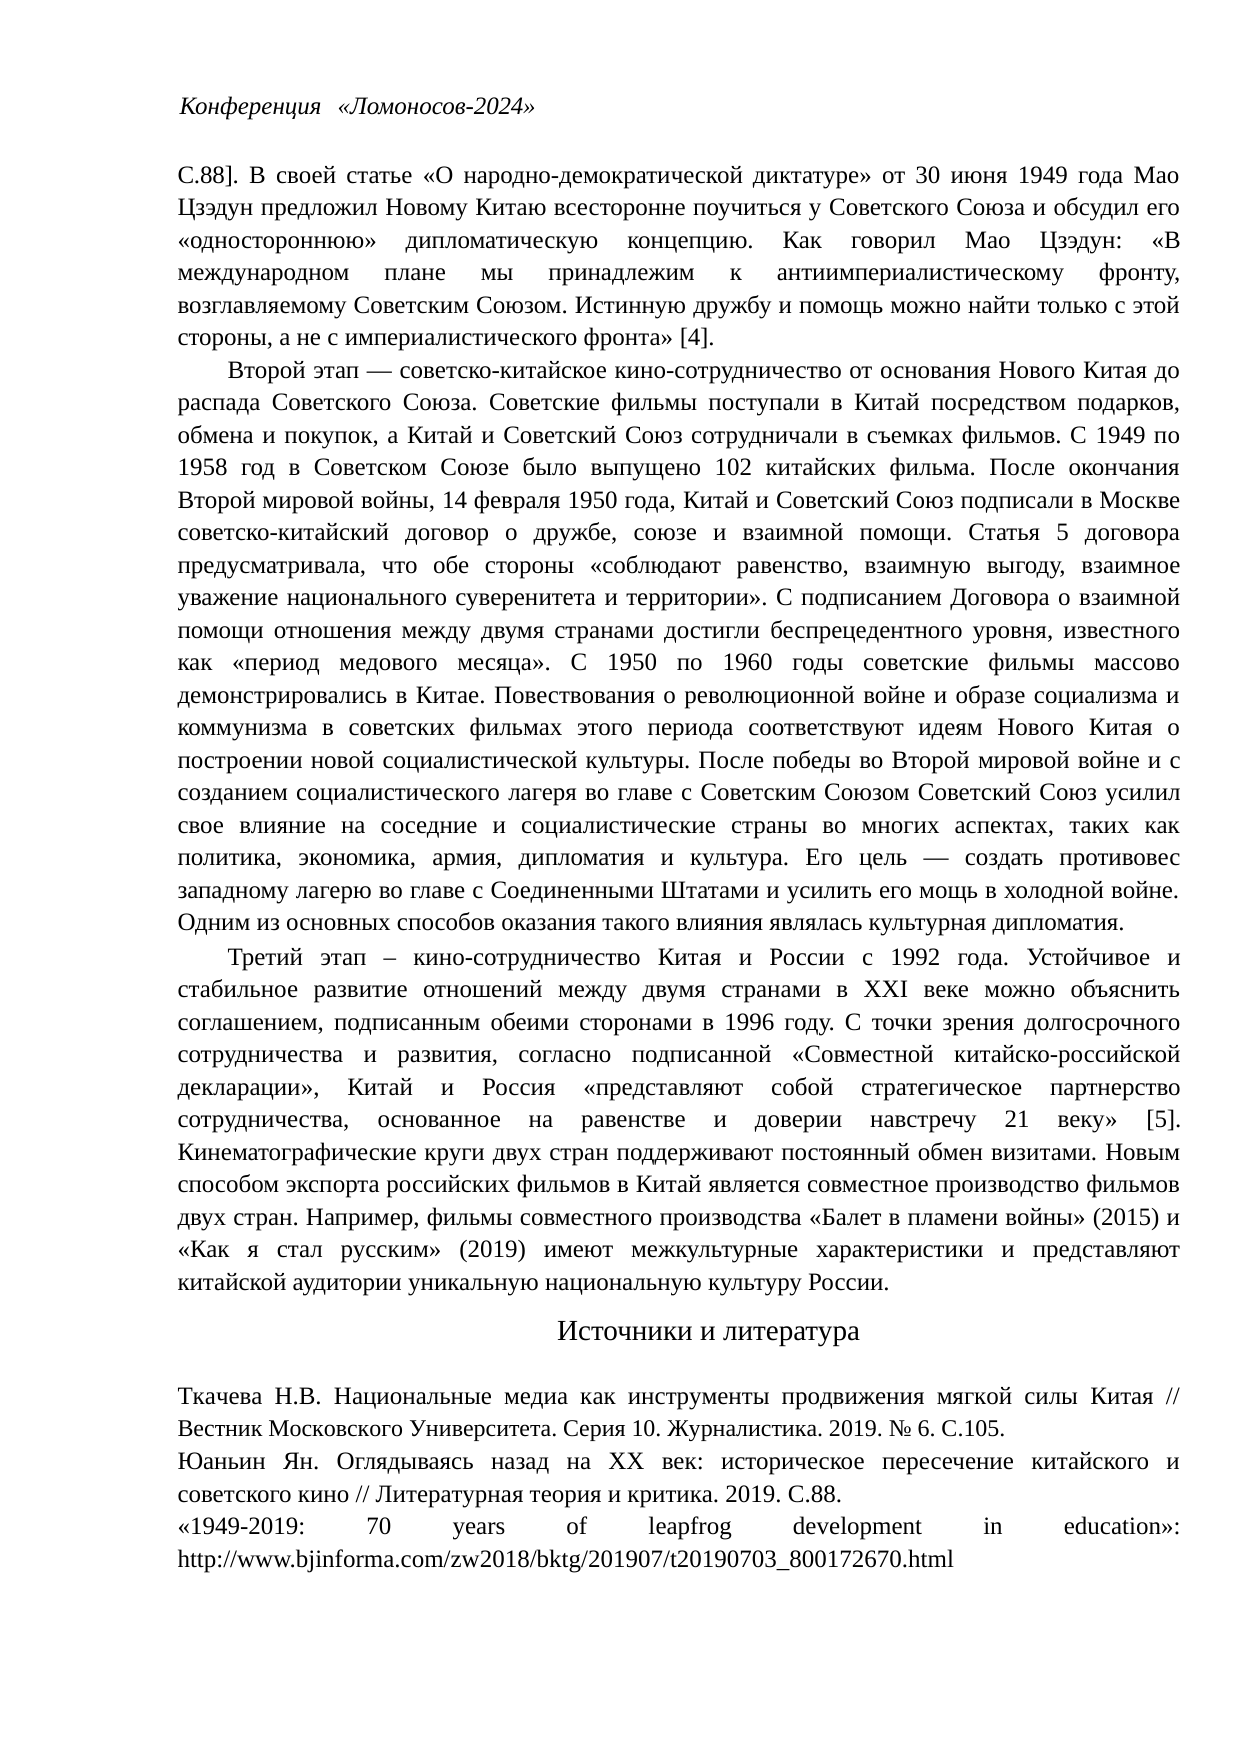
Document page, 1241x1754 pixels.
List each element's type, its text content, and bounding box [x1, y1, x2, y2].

text Юаньин Ян. Оглядываясь назад на XX век: историческое пересечение китайского и советского кино // Литературная теория и критика. 2019. С.88. [177, 1444, 1181, 1509]
text Второй этап — советско-китайское кино-сотрудничество от основания Нового Китая до распада Советского Союза. Советские фильмы поступали в Китай посредством подарков, обмена и покупок, а Китай и Советский Союз сотрудничали в съемках фильмов. С 1949 по 1958 год в Советском Союзе было выпущено 102 китайских фильма. После окончания Второй мировой войны, 14 февраля 1950 года, Китай и Советский Союз подписали в Москве советско-китайский договор о дружбе, союзе и взаимной помощи. Статья 5 договора предусматривала, что обе стороны «соблюдают равенство, взаимную выгоду, взаимное уважение национального суверенитета и территории». С подписанием Договора о взаимной помощи отношения между двумя странами достигли беспрецедентного уровня, известного как «период медового месяца». С 1950 по 1960 годы советские фильмы массово демонстрировались в Китае. Повествования о революционной войне и образе социализма и коммунизма в советских фильмах этого периода соответствуют идеям Нового Китая о построении новой социалистической культуры. После победы во Второй мировой войне и с созданием социалистического лагеря во главе с Советским Союзом Советский Союз усилил свое влияние на соседние и социалистические страны во многих аспектах, таких как политика, экономика, армия, дипломатия и культура. Его цель — создать противовес западному лагерю во главе с Соединенными Штатами и усилить его мощь в холодной войне. Одним из основных способов оказания такого влияния являлась культурная дипломатия. [177, 353, 1181, 938]
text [177, 158, 1181, 353]
text Ткачева Н.В. Национальные медиа как инструменты продвижения мягкой силы Китая // Вестник Московского Университета. Серия 10. Журналистика. 2019. № 6. С.105. [177, 1379, 1181, 1444]
text Третий этап – кино-сотрудничество Китая и России с 1992 года. Устойчивое и стабильное развитие отношений между двумя странами в XXI веке можно объяснить соглашением, подписанным обеими сторонами в 1996 году. С точки зрения долгосрочного сотрудничества и развития, согласно подписанной «Совместной китайско-российской декларации», Китай и Россия «представляют собой стратегическое партнерство сотрудничества, основанное на равенстве и доверии навстречу 21 веку» [5]. Кинематографические круги двух стран поддерживают постоянный обмен визитами. Новым способом экспорта российских фильмов в Китай является совместное производство фильмов двух стран. Например, фильмы совместного производства «Балет в пламени войны» (2015) и «Как я стал русским» (2019) имеют межкультурные характеристики и представляют китайской аудитории уникальную национальную культуру России. [177, 940, 1181, 1298]
text Источники и литература [177, 1298, 1181, 1363]
text «1949-2019: 70 years of leapfrog development in education»: http://www.bjinforma.com/zw2018/bktg/201907/t20190703_800172670.html [177, 1509, 1181, 1574]
